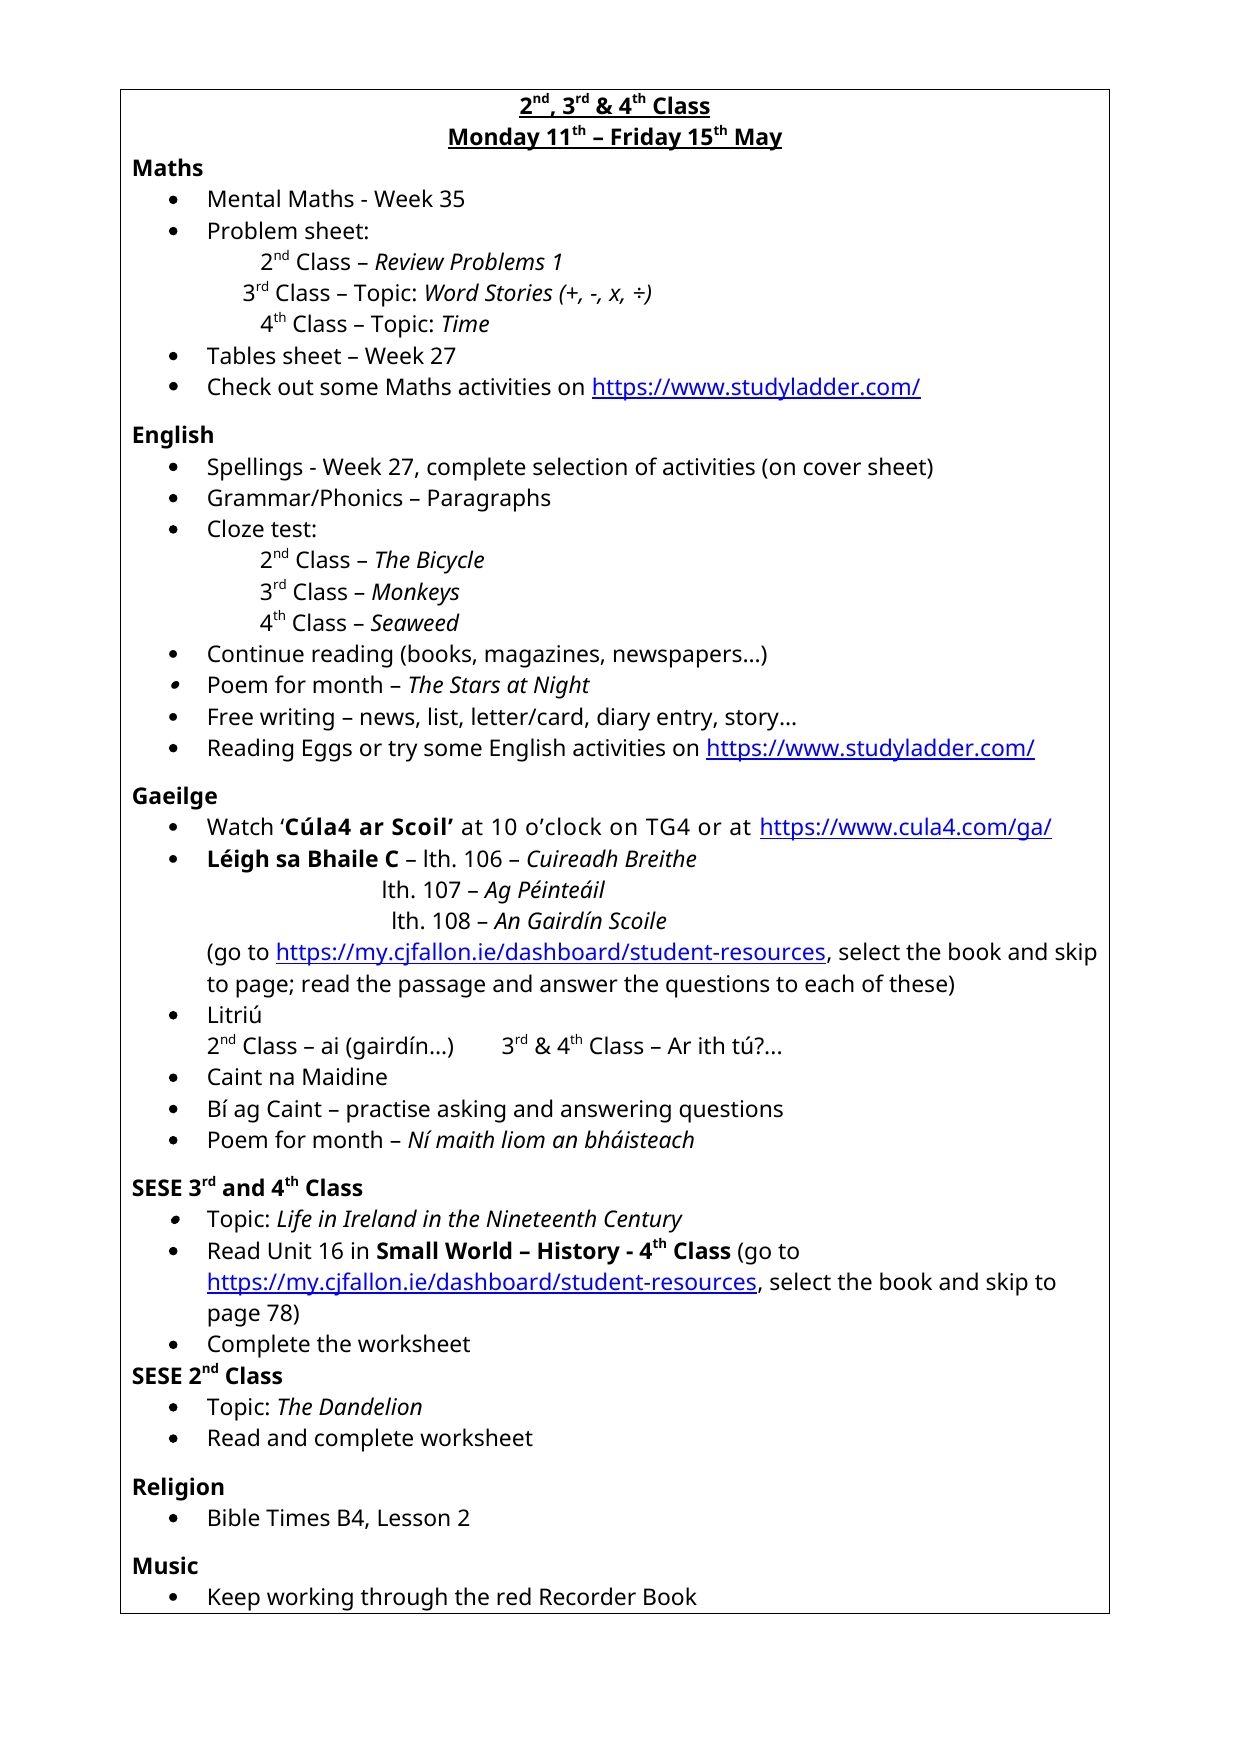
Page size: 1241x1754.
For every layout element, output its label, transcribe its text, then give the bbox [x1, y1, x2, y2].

table_header 2nd, 3rd & 4th Class Monday 11th – Friday 15th May Maths Mental Maths - Week 35 Problem sheet: 2nd Class – Review Problems 1 3rd Class – Topic: Word Stories (+, -, x, ÷) 4th Class – Topic: Time Tables sheet – Week 27 Check out some Maths activities on https://www.studyladder.com/ English Spellings - Week 27, complete selection of activities (on cover sheet) Grammar/Phonics – Paragraphs Cloze test: 2nd Class – The Bicycle 3rd Class – Monkeys 4th Class – Seaweed Continue reading (books, magazines, newspapers…) Poem for month – The Stars at Night Free writing – news, list, letter/card, diary entry, story… Reading Eggs or try some English activities on https://www.studyladder.com/ Gaeilge Watch ‘Cúla4 ar Scoil’ at 10 o’clock on TG4 or at https://www.cula4.com/ga/ Léigh sa Bhaile C – lth. 106 – Cuireadh Breithe lth. 107 – Ag Péinteáil lth. 108 – An Gairdín Scoile (go to https://my.cjfallon.ie/dashboard/student-resources, select the book and skip to page; read the passage and answer the questions to each of these) Litriú 2nd Class – ai (gairdín…) 3rd & 4th Class – Ar ith tú?... Caint na Maidine Bí ag Caint – practise asking and answering questions Poem for month – Ní maith liom an bháisteach SESE 3rd and 4th Class Topic: Life in Ireland in the Nineteenth Century Read Unit 16 in Small World – History - 4th Class (go to https://my.cjfallon.ie/dashboard/student-resources, select the book and skip to page 78) Complete the worksheet SESE 2nd Class Topic: The Dandelion Read and complete worksheet Religion Bible Times B4, Lesson 2 Music Keep working through the red Recorder Book [121, 90, 1109, 1613]
